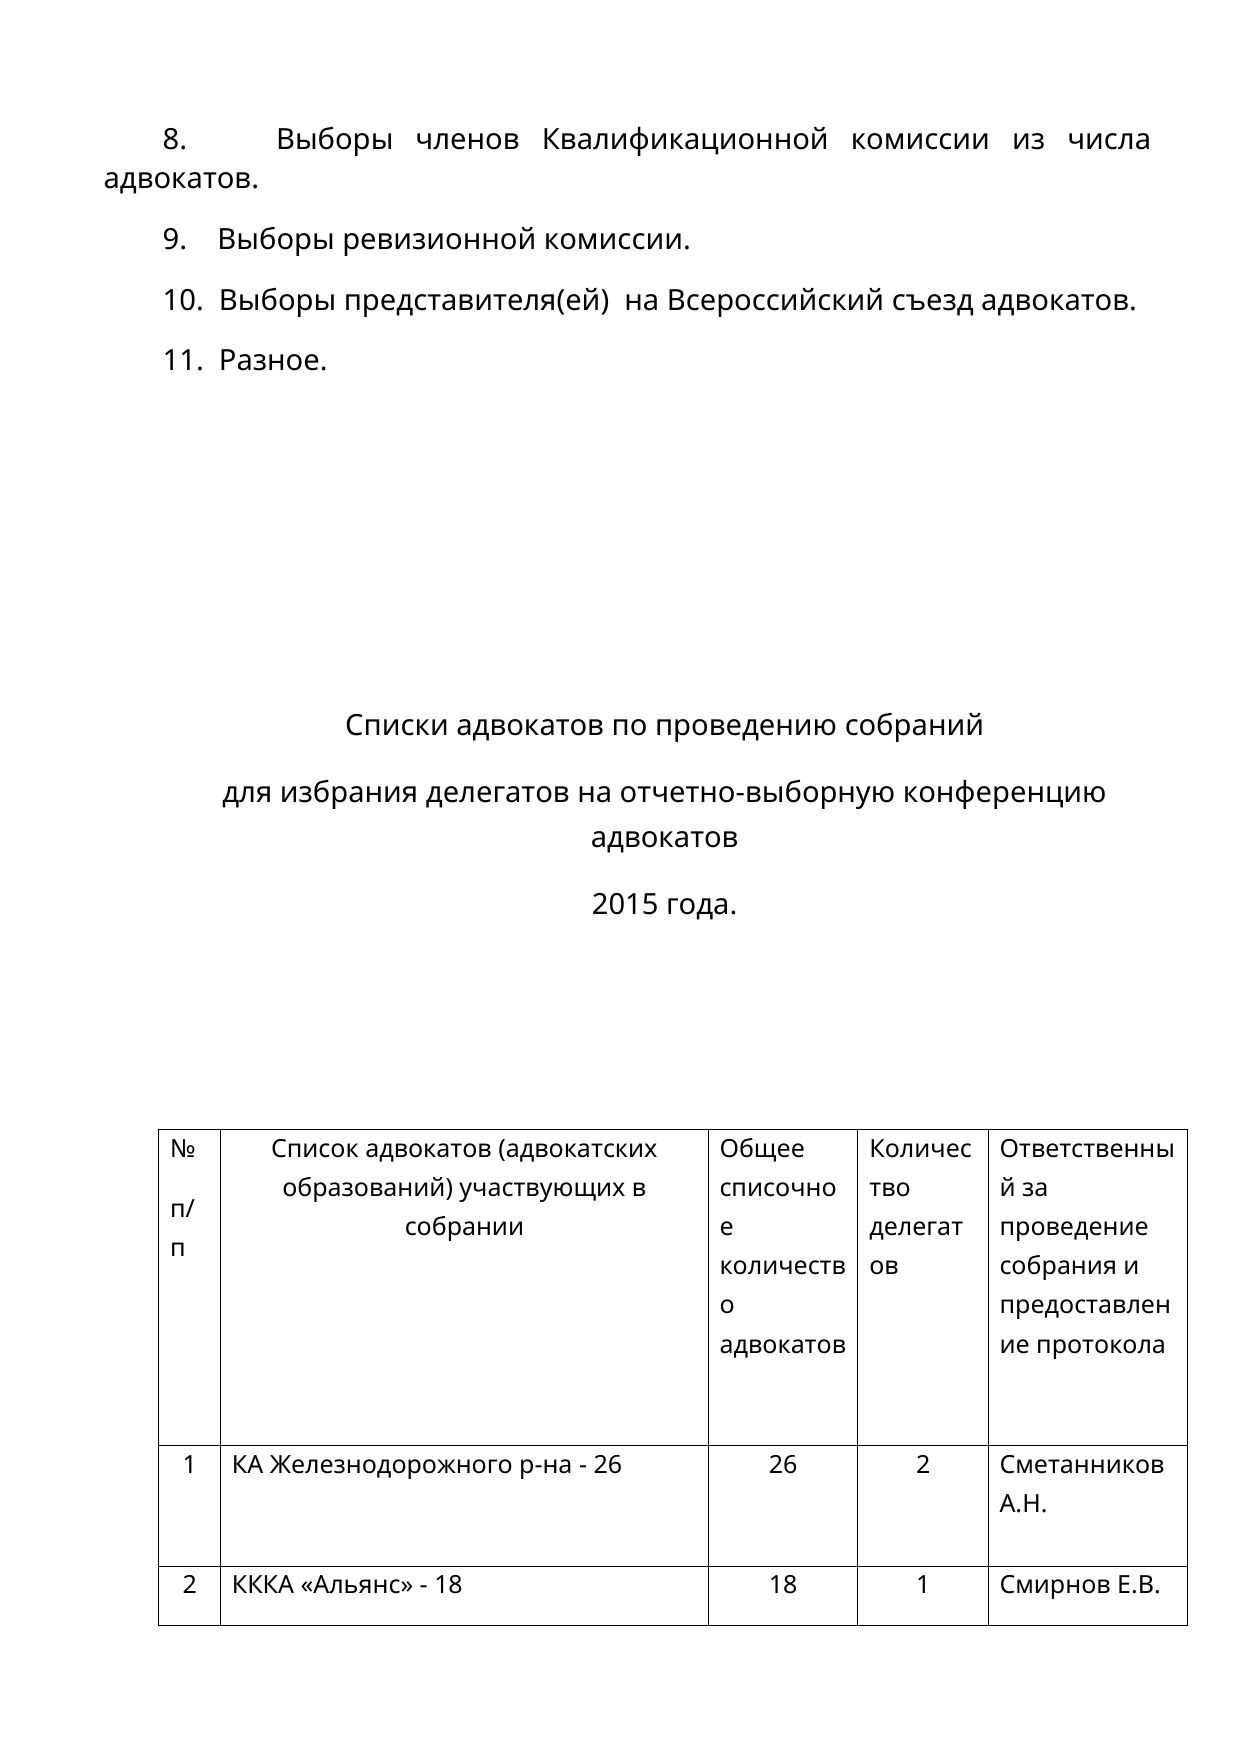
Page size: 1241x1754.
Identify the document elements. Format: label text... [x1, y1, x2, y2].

table_cell 1 [858, 1567, 988, 1625]
table_cell КККА «Альянс» - 18 [221, 1567, 708, 1625]
table_cell 26 [709, 1446, 857, 1566]
table_header Ответственный за проведение собрания и предоставление протокола [989, 1130, 1187, 1445]
table_cell 2 [159, 1567, 220, 1625]
table_header № п/п [159, 1130, 220, 1445]
table_header Список адвокатов (адвокатских образований) участвующих в собрании [221, 1130, 708, 1445]
table_cell Сметанников А.Н. [989, 1446, 1187, 1566]
text Списки адвокатов по проведению собраний [177, 704, 1152, 744]
text для избрания делегатов на отчетно-выборную конференцию адвокатов [177, 771, 1152, 856]
text 9. Выборы ревизионной комиссии. [103, 218, 1152, 258]
table_cell 1 [159, 1446, 220, 1566]
table_cell Смирнов Е.В. [989, 1567, 1187, 1625]
table_cell 18 [709, 1567, 857, 1625]
text 2015 года. [177, 883, 1152, 923]
table_header Количество делегатов [858, 1130, 988, 1445]
table_cell КА Железнодорожного р-на - 26 [221, 1446, 708, 1566]
table_header Общее списочное количество адвокатов [709, 1130, 857, 1445]
text 8. Выборы членов Квалификационной комиссии из числа адвокатов. [103, 118, 1152, 197]
table_cell 2 [858, 1446, 988, 1566]
text 11. Разное. [103, 339, 1152, 379]
text 10. Выборы представителя(ей) на Всероссийский съезд адвокатов. [103, 279, 1152, 318]
